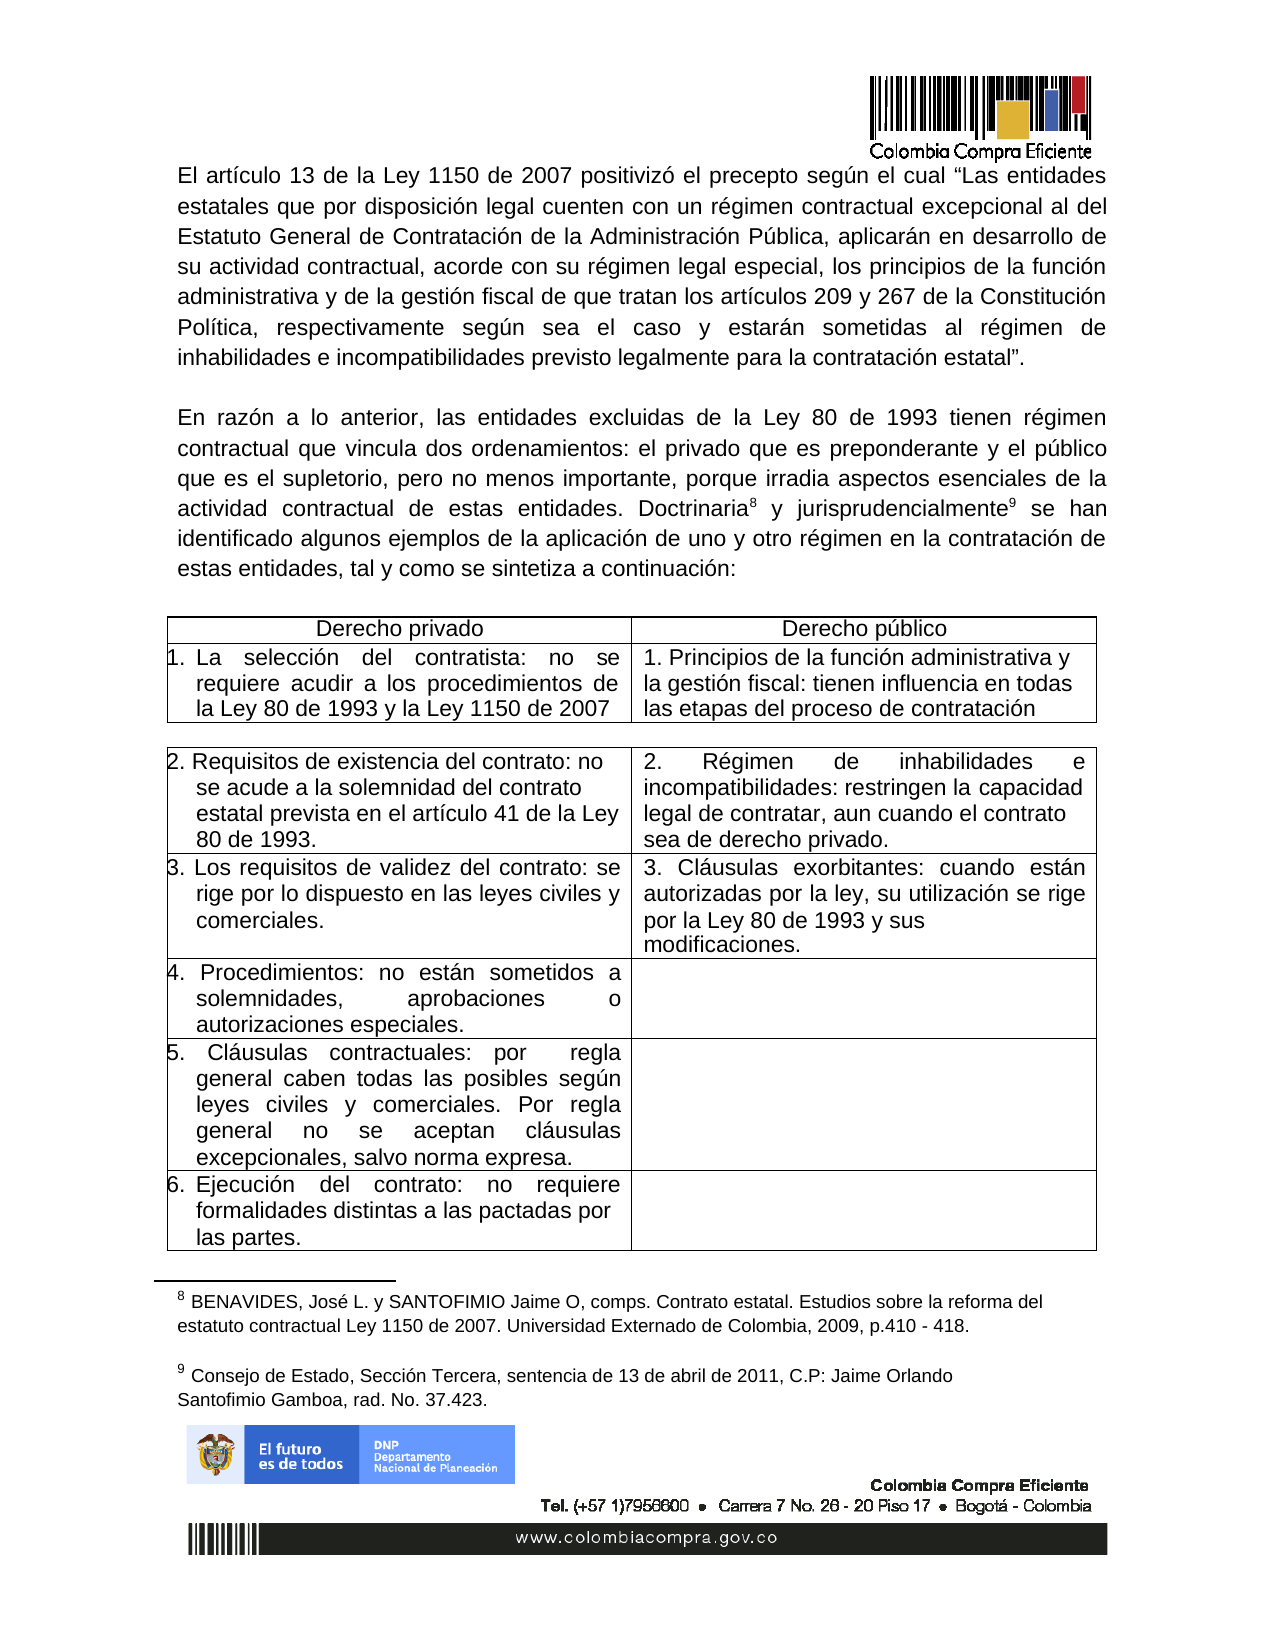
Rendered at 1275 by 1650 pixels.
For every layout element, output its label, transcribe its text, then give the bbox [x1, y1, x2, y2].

table_cell [632, 1171, 1096, 1250]
table_cell [632, 1039, 1096, 1170]
table_cell 3. Cláusulas exorbitantes: cuando están autorizadas por la ley, su utilización se rige por la Ley 80 de 1993 y sus modificaciones. [632, 854, 1096, 958]
table_cell 4. Procedimientos: no están sometidos a solemnidades, aprobaciones o autorizaciones especiales. [168, 959, 631, 1038]
table_cell 1. Principios de la función administrativa y la gestión fiscal: tienen influencia en todas las etapas del proceso de contratación [632, 644, 1096, 722]
table_cell 3. Los requisitos de validez del contrato: se rige por lo dispuesto en las leyes civiles y comerciales. [168, 854, 631, 958]
table_header 2. Régimen de inhabilidades e incompatibilidades: restringen la capacidad legal de contratar, aun cuando el contrato sea de derecho privado. [632, 748, 1096, 853]
text El artículo 13 de la Ley 1150 de 2007 positivizó el precepto según el cual “Las entidades estatales que por disposición legal cuenten con un régimen contractual excepcional al del Estatuto General de Contratación de la Administración Pública, aplicarán en desarrollo de su actividad contractual, acorde con su régimen legal especial, los principios de la función administrativa y de la gestión fiscal de que tratan los artículos 209 y 267 de la Constitución Política, respectivamente según sea el caso y estarán sometidas al régimen de inhabilidades e incompatibilidades previsto legalmente para la contratación estatal”. [177, 162, 1108, 370]
picture [870, 76, 1092, 162]
picture [186, 1425, 1108, 1555]
table_header 2. Requisitos de existencia del contrato: no se acude a la solemnidad del contrato estatal prevista en el artículo 41 de la Ley 80 de 1993. [168, 748, 631, 853]
table_cell 5. Cláusulas contractuales: por regla general caben todas las posibles según leyes civiles y comerciales. Por regla general no se aceptan cláusulas excepcionales, salvo norma expresa. [168, 1039, 631, 1170]
table_cell [632, 959, 1096, 1038]
table_header Derecho privado [168, 618, 631, 643]
table_cell 6. Ejecución del contrato: no requiere formalidades distintas a las pactadas por las partes. [168, 1171, 631, 1250]
table_header Derecho público [632, 618, 1096, 643]
text En razón a lo anterior, las entidades excluidas de la Ley 80 de 1993 tienen régimen contractual que vincula dos ordenamientos: el privado que es preponderante y el público que es el supletorio, pero no menos importante, porque irradia aspectos esenciales de la actividad contractual de estas entidades. Doctrinaria y jurisprudencialmente se han identificado algunos ejemplos de la aplicación de uno y otro régimen en la contratación de estas entidades, tal y como se sintetiza a continuación: [177, 404, 1108, 582]
table_cell 1. La selección del contratista: no se requiere acudir a los procedimientos de la Ley 80 de 1993 y la Ley 1150 de 2007 [168, 644, 631, 722]
